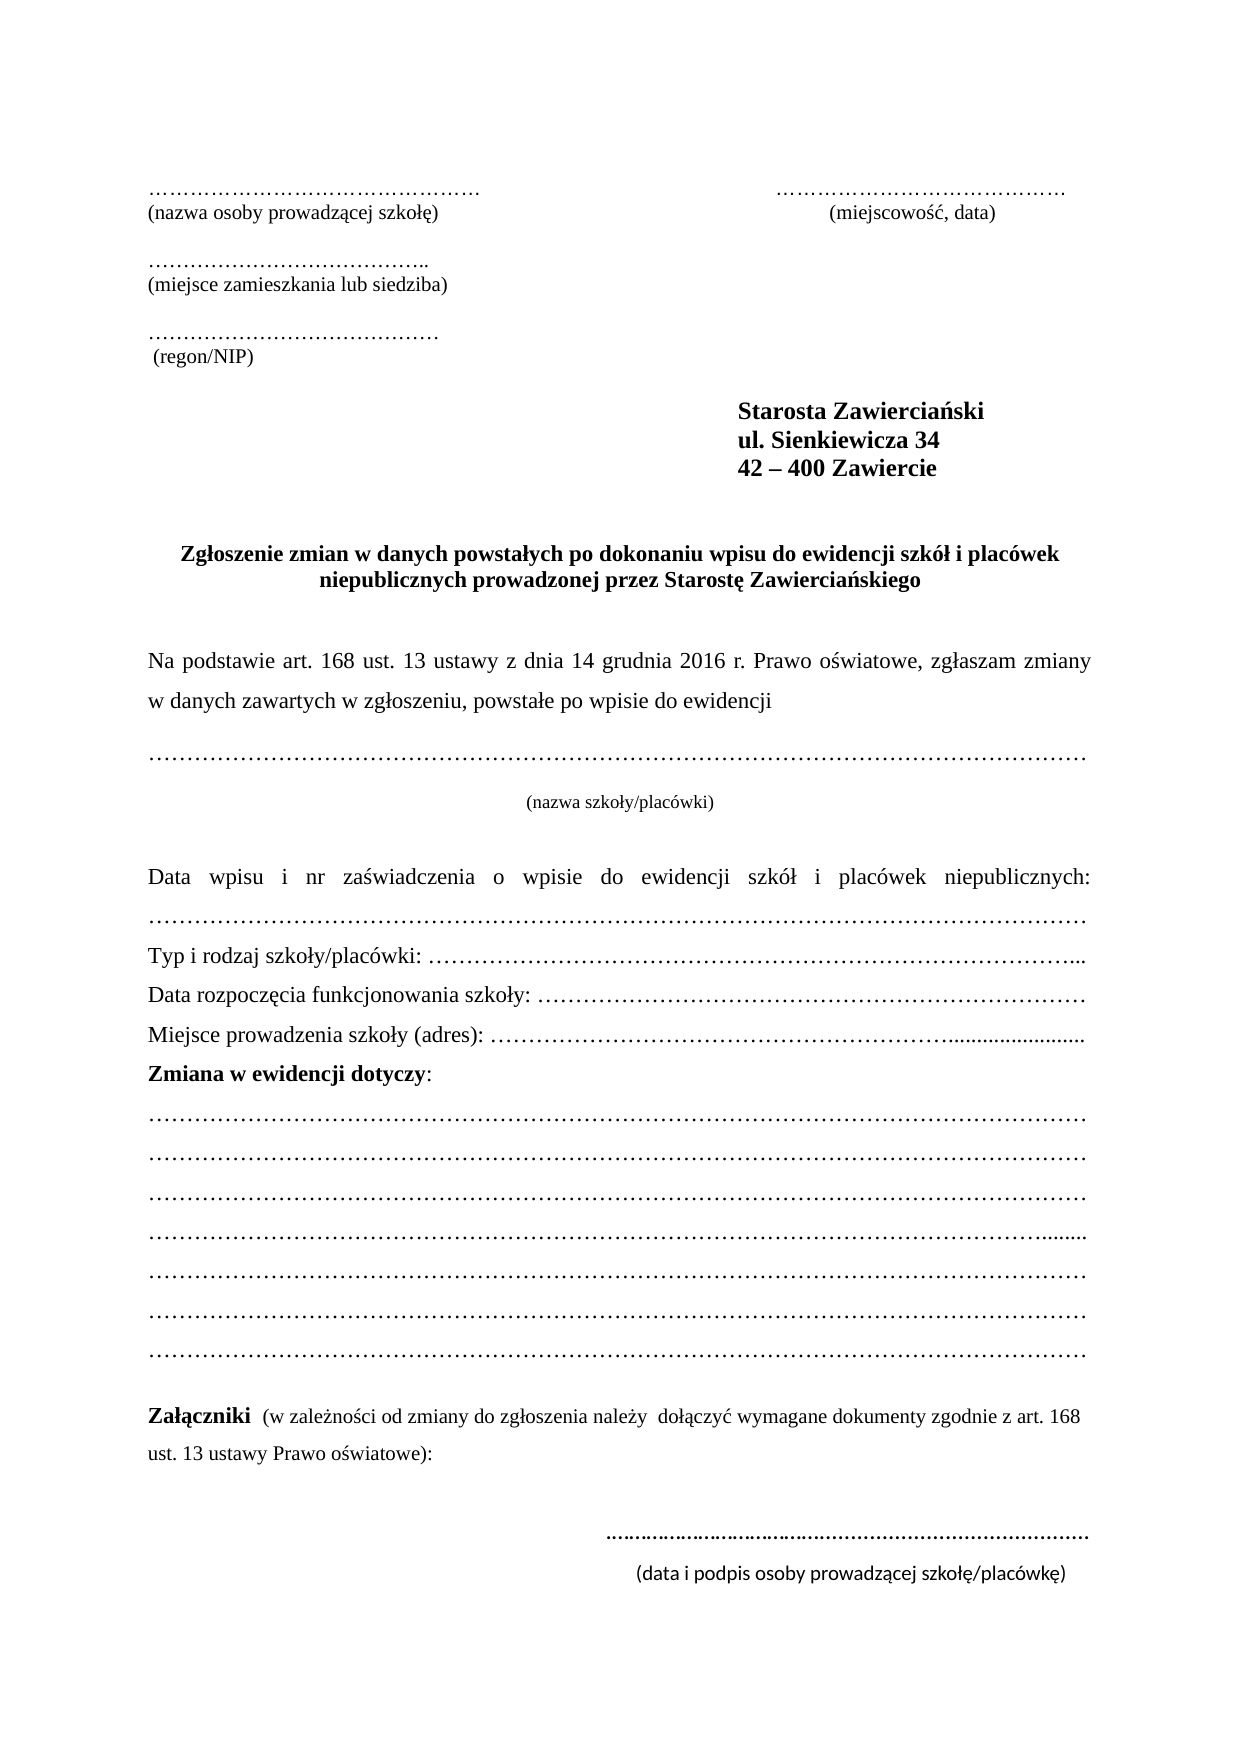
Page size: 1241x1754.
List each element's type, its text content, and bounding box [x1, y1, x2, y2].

text …………………………………… [148, 320, 1093, 344]
text Na podstawie art. 168 ust. 13 ustawy z dnia 14 grudnia 2016 r. Prawo oświatowe, zgłaszam zmiany w danych zawartych w zgłoszeniu, powstałe po wpisie do ewidencji [148, 648, 1093, 713]
text Data rozpoczęcia funkcjonowania szkoły: ……………………………………………………………… [148, 981, 1093, 1008]
text (regon/NIP) [148, 344, 1093, 368]
text ul. Sienkiewicza 34 [738, 425, 1093, 453]
text …………………………………………………………………………………………………………… [148, 1100, 1093, 1126]
text (data i podpis osoby prowadzącej szkołę/placówkę) [148, 1561, 1093, 1586]
text …………………………………………………………………………………………………………… [148, 1139, 1093, 1166]
text …………………………………………………………………………………………………………… [148, 1297, 1093, 1323]
text Starosta Zawierciański [738, 396, 1093, 425]
text Załączniki (w zależności od zmiany do zgłoszenia należy dołączyć wymagane dokumenty zgodnie z art. 168 ust. 13 ustawy Prawo oświatowe): [148, 1402, 1093, 1465]
text …………………………………………………………………………………………………………… [148, 1258, 1093, 1284]
text Typ i rodzaj szkoły/placówki: …………………………………………………………………………... [148, 942, 1093, 968]
text Zmiana w ewidencji dotyczy: [148, 1060, 1093, 1087]
text Zgłoszenie zmian w danych powstałych po dokonaniu wpisu do ewidencji szkół i placówek niepublicznych prowadzonej przez Starostę Zawierciańskiego [148, 540, 1093, 592]
text ………………………………….. [148, 248, 1093, 272]
text Miejsce prowadzenia szkoły (adres): ……………………………………………………........................ [148, 1021, 1093, 1047]
text (nazwa szkoły/placówki) [148, 791, 1093, 813]
text 42 – 400 Zawiercie [738, 453, 1093, 482]
text Data wpisu i nr zaświadczenia o wpisie do ewidencji szkół i placówek niepublicznych: …………………………………………………………………………………………………………… [148, 863, 1093, 929]
text .………………………………........................................... [605, 1515, 1093, 1545]
text …………………………………………………………………………………………………………… [148, 1179, 1093, 1205]
text (miejsce zamieszkania lub siedziba) [148, 272, 1093, 296]
text …………………………………………………………………………………………………………… [148, 1337, 1093, 1363]
text (nazwa osoby prowadzącej szkołę) (miejscowość, data) [148, 199, 1093, 224]
text ………………………………………… …………………………………… [148, 148, 1093, 199]
text ………………………………………………………………………………………………………........ [148, 1218, 1093, 1244]
text …………………………………………………………………………………………………………… [148, 739, 1093, 765]
